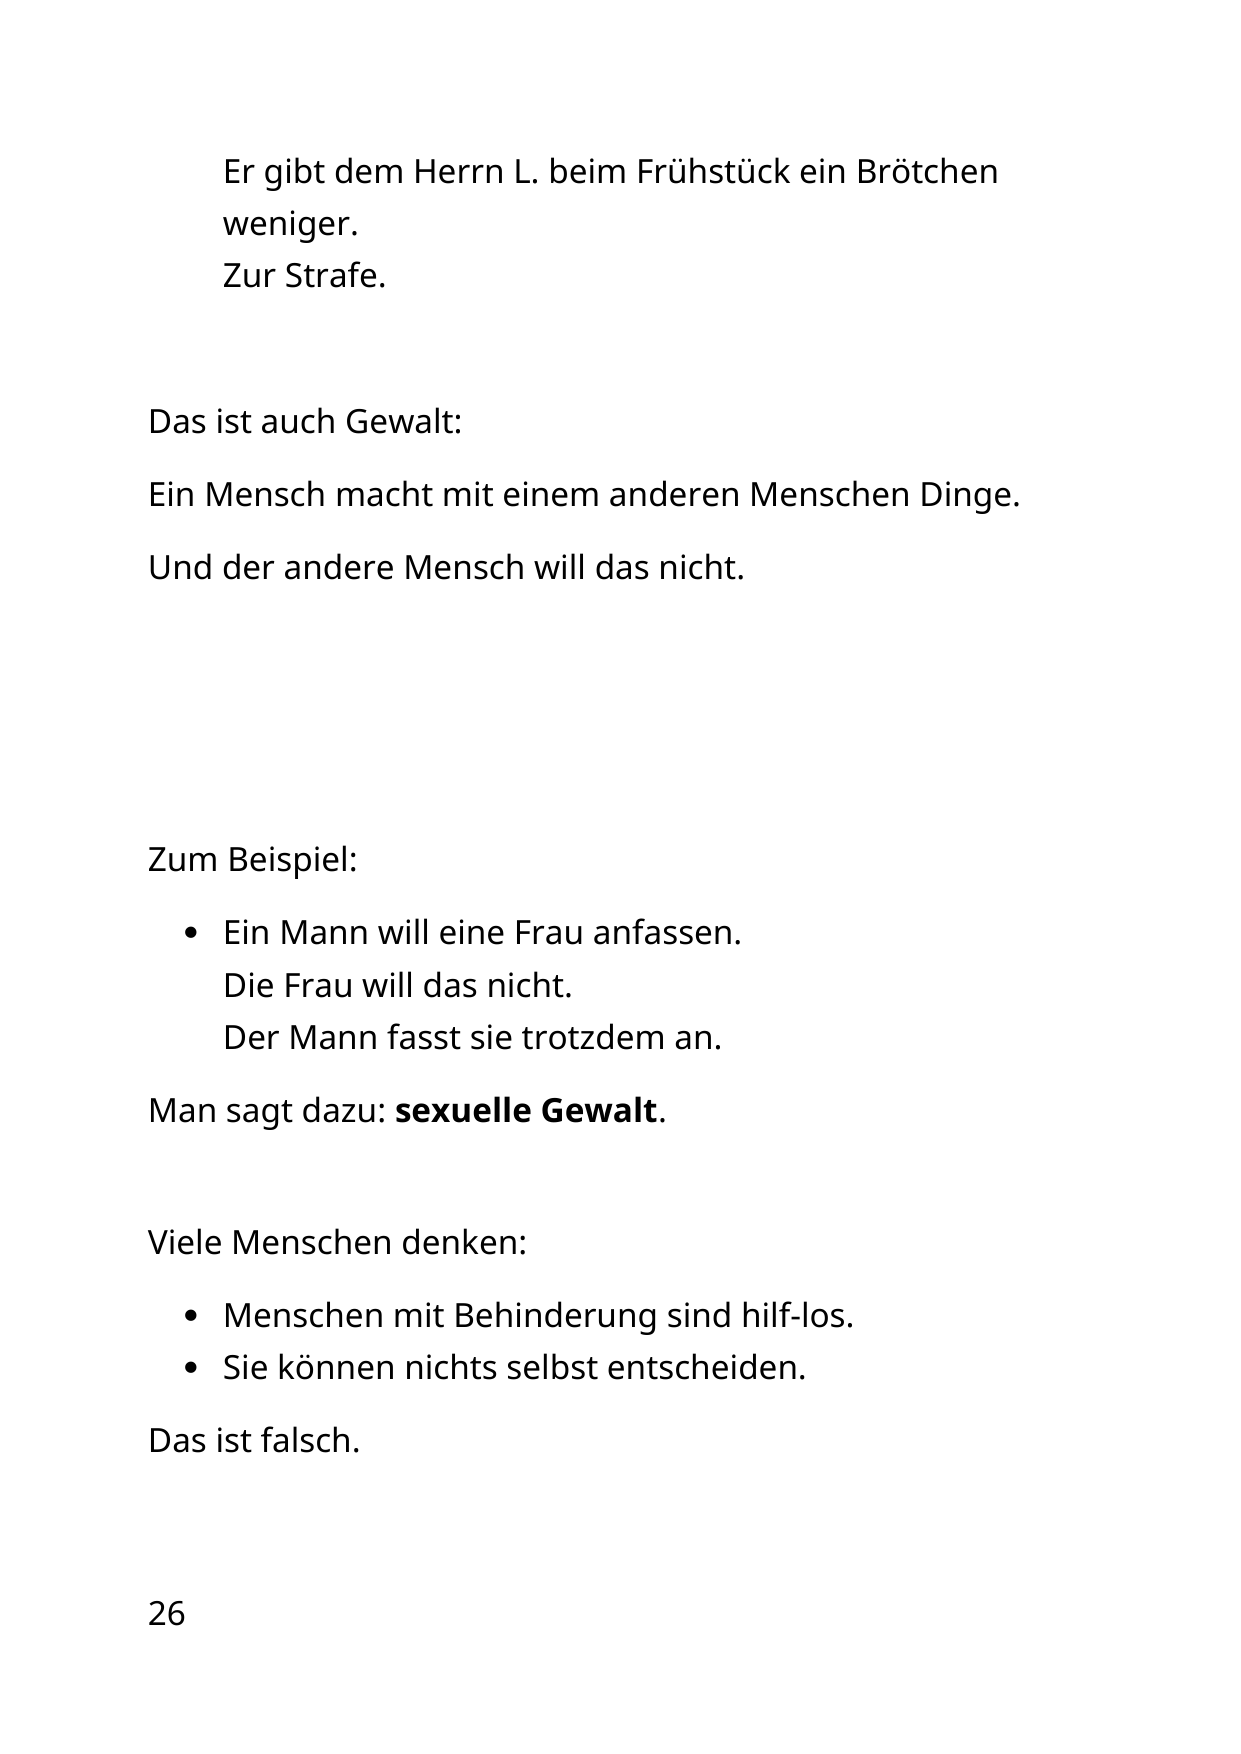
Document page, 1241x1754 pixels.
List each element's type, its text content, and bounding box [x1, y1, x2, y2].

text Man sagt dazu: sexuelle Gewalt. [148, 1087, 1093, 1132]
text Ein Mensch macht mit einem anderen Menschen Dinge. [148, 471, 1093, 516]
list Sie können nichts selbst entscheiden. [185, 1344, 1093, 1389]
text Viele Menschen denken: [148, 1219, 1093, 1264]
list Ein Mann will eine Frau anfassen. [185, 909, 1093, 954]
text Zum Beispiel: [148, 836, 1093, 882]
list Zur Strafe. [223, 252, 1093, 297]
list Er gibt dem Herrn L. beim Frühstück ein Brötchen weniger. [223, 148, 1093, 245]
list Der Mann fasst sie trotzdem an. [223, 1013, 1093, 1059]
text Das ist auch Gewalt: [148, 398, 1093, 443]
list Menschen mit Behinderung sind hilf-los. [185, 1292, 1093, 1337]
text Und der andere Mensch will das nicht. [148, 544, 1093, 589]
list Die Frau will das nicht. [223, 961, 1093, 1007]
text Das ist falsch. [148, 1417, 1093, 1463]
